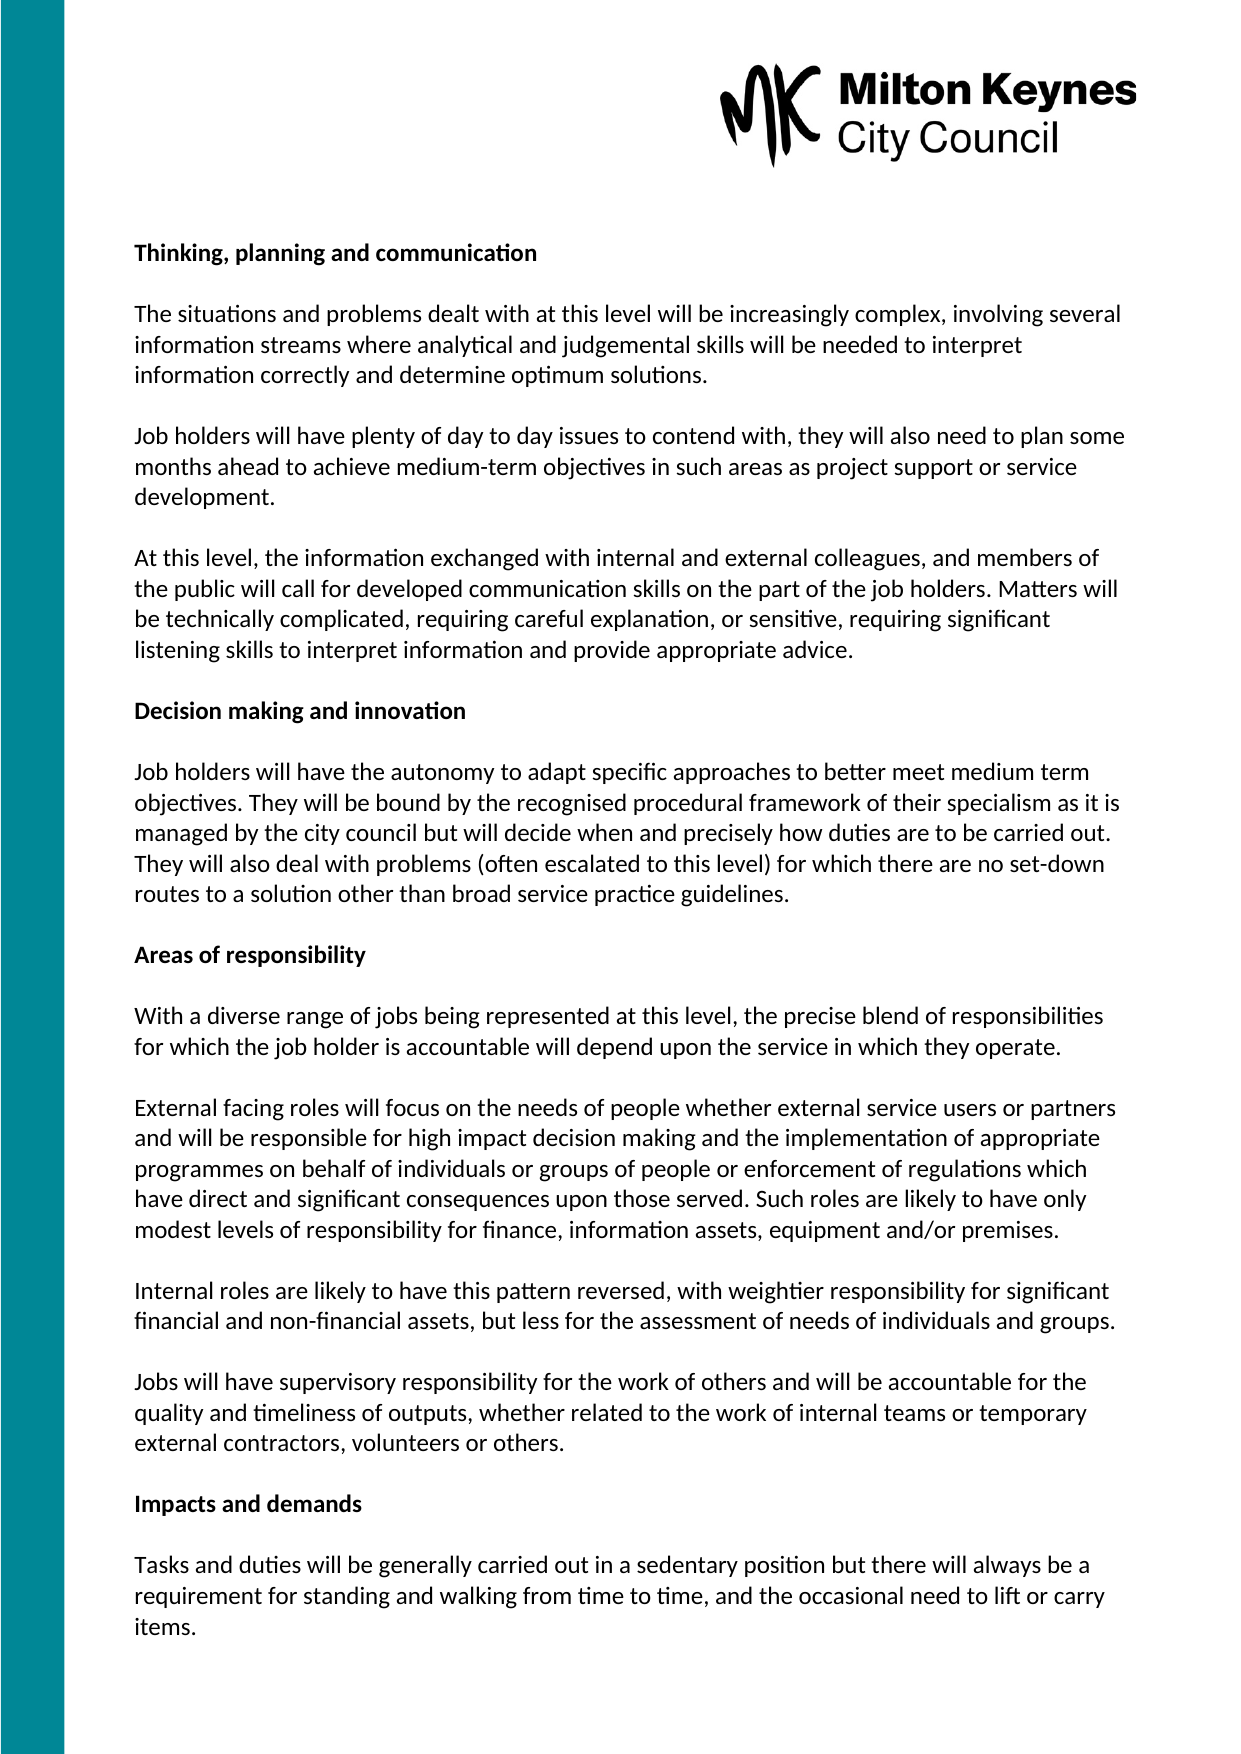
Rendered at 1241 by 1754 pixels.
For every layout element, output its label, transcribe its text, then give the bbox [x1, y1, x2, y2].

text External facing roles will focus on the needs of people whether external service users or partners and will be responsible for high impact decision making and the implementation of appropriate programmes on behalf of individuals or groups of people or enforcement of regulations which have direct and significant consequences upon those served. Such roles are likely to have only modest levels of responsibility for finance, information assets, equipment and/or premises. [134, 1092, 1138, 1244]
text Jobs will have supervisory responsibility for the work of others and will be accountable for the quality and timeliness of outputs, whether related to the work of internal teams or temporary external contractors, volunteers or others. [134, 1367, 1138, 1458]
text Decision making and innovation [134, 695, 1138, 726]
picture [720, 63, 1137, 168]
text Areas of responsibility [134, 939, 1138, 970]
text Thinking, planning and communication [134, 237, 1138, 268]
text At this level, the information exchanged with internal and external colleagues, and members of the public will call for developed communication skills on the part of the job holders. Matters will be technically complicated, requiring careful explanation, or sensitive, requiring significant listening skills to interpret information and provide appropriate advice. [134, 542, 1138, 664]
text Internal roles are likely to have this pattern reversed, with weightier responsibility for significant financial and non-financial assets, but less for the assessment of needs of individuals and groups. [134, 1275, 1138, 1336]
text The situations and problems dealt with at this level will be increasingly complex, involving several information streams where analytical and judgemental skills will be needed to interpret information correctly and determine optimum solutions. [134, 298, 1138, 390]
text With a diverse range of jobs being represented at this level, the precise blend of responsibilities for which the job holder is accountable will depend upon the service in which they operate. [134, 1000, 1138, 1061]
text Tasks and duties will be generally carried out in a sedentary position but there will always be a requirement for standing and walking from time to time, and the occasional need to lift or carry items. [134, 1550, 1138, 1641]
text Job holders will have plenty of day to day issues to contend with, they will also need to plan some months ahead to achieve medium-term objectives in such areas as project support or service development. [134, 420, 1138, 512]
text Job holders will have the autonomy to adapt specific approaches to better meet medium term objectives. They will be bound by the recognised procedural framework of their specialism as it is managed by the city council but will decide when and precisely how duties are to be carried out. They will also deal with problems (often escalated to this level) for which there are no set-down routes to a solution other than broad service practice guidelines. [134, 756, 1138, 909]
text Impacts and demands [134, 1489, 1138, 1519]
